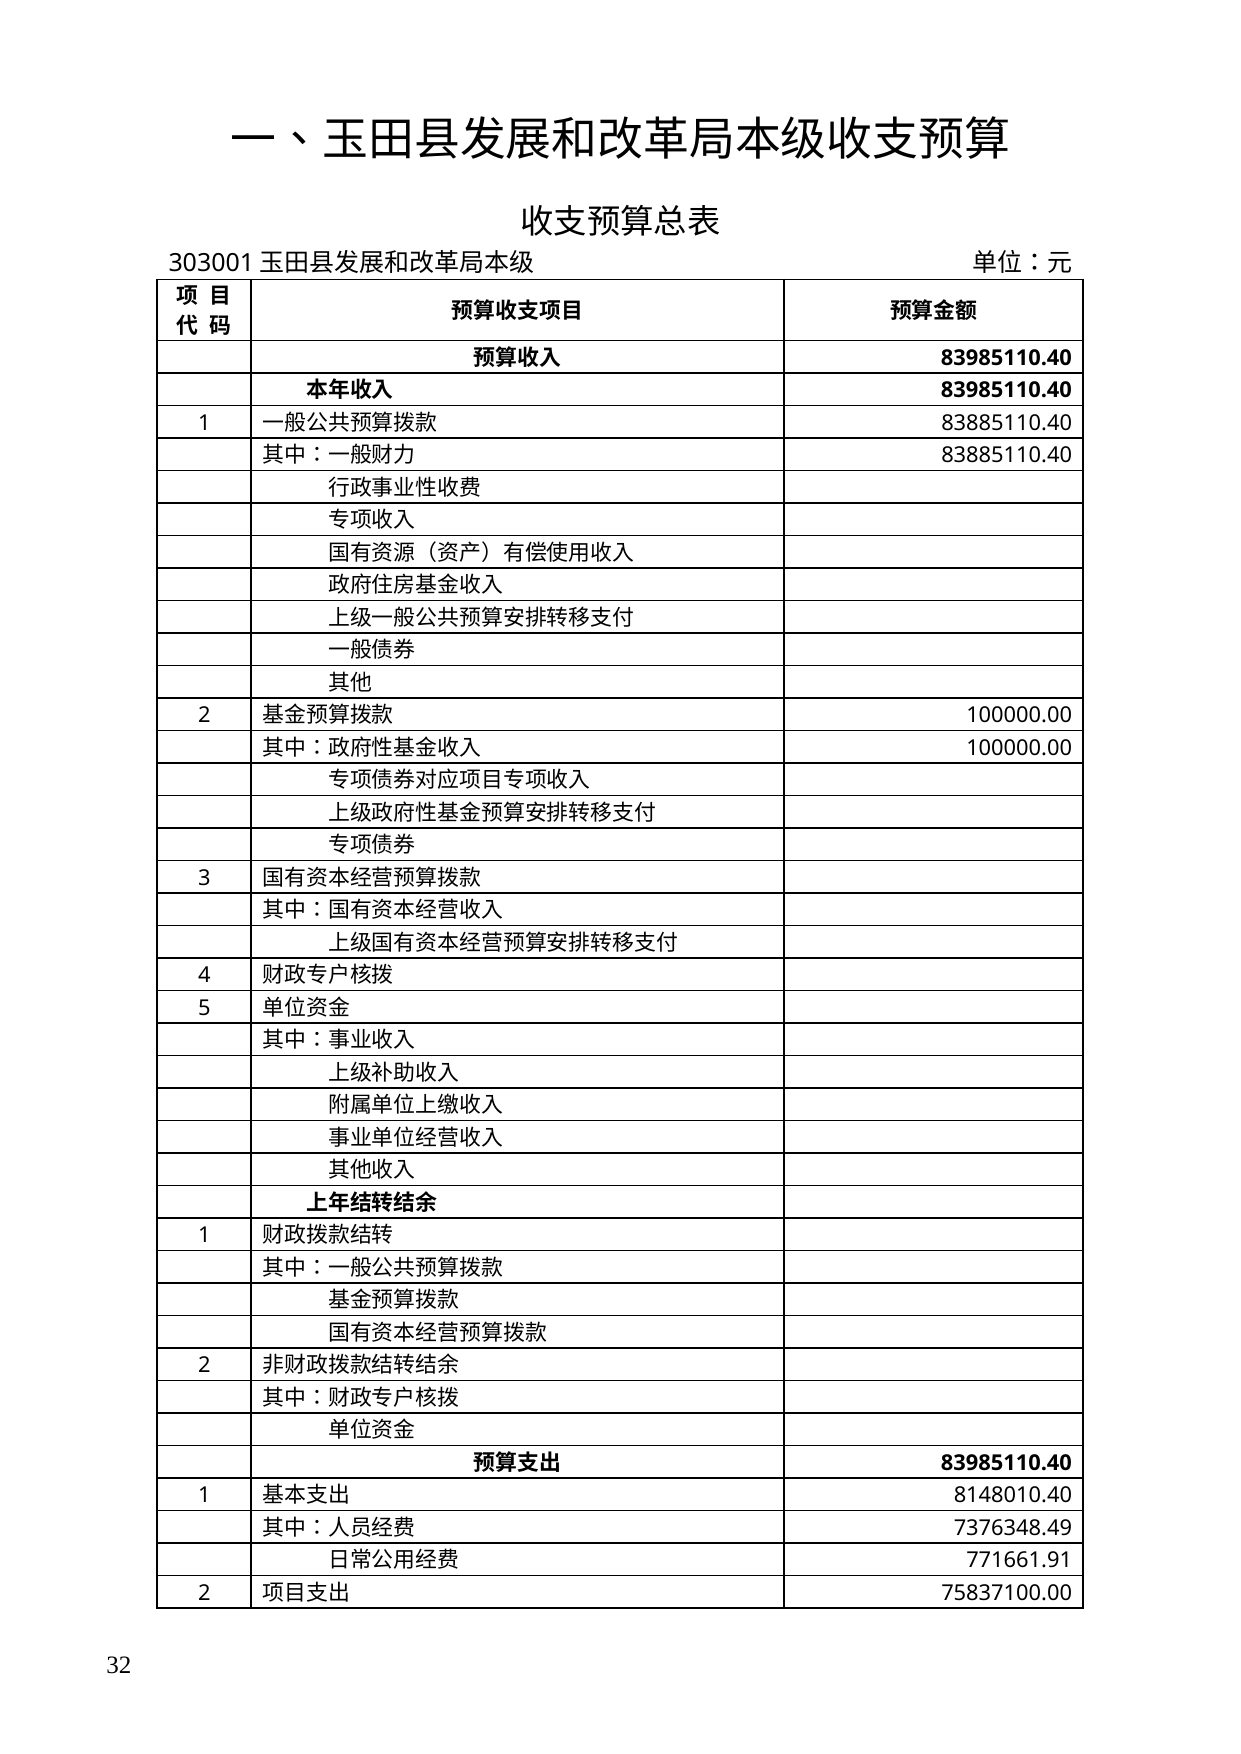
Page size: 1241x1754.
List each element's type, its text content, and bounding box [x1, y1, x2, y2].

table_cell [158, 1056, 250, 1087]
table_cell [785, 991, 1082, 1022]
table_cell [785, 1024, 1082, 1054]
table_cell [158, 1414, 250, 1444]
table_cell [158, 1284, 250, 1314]
table_cell 83885110.40 [785, 439, 1082, 469]
table_cell 本年收入 [252, 374, 783, 404]
table_cell [158, 894, 250, 924]
table_cell 100000.00 [785, 731, 1082, 762]
table_cell [158, 471, 250, 502]
table_cell 83885110.40 [785, 406, 1082, 437]
table_cell 财政拨款结转 [252, 1219, 783, 1249]
table_cell [785, 764, 1082, 794]
table_cell [785, 504, 1082, 534]
table_cell [785, 1219, 1082, 1249]
table_cell 其中：一般财力 [252, 439, 783, 469]
table_cell 其中：国有资本经营收入 [252, 894, 783, 924]
table_cell 预算收支项目 [252, 280, 783, 339]
table_cell [158, 569, 250, 599]
table_cell 83985110.40 [785, 374, 1082, 404]
table_cell 其中：财政专户核拨 [252, 1381, 783, 1412]
table_cell 上级政府性基金预算安排转移支付 [252, 796, 783, 827]
table_cell 上级一般公共预算安排转移支付 [252, 601, 783, 632]
table_cell [785, 1186, 1082, 1217]
table_cell 项 目代 码 [158, 280, 250, 339]
table_cell 83985110.40 [785, 341, 1082, 372]
table_cell 上级补助收入 [252, 1056, 783, 1087]
table_cell [158, 341, 250, 372]
table_cell [158, 1024, 250, 1054]
table_cell [158, 1121, 250, 1152]
table_cell 非财政拨款结转结余 [252, 1349, 783, 1379]
table_cell 事业单位经营收入 [252, 1121, 783, 1152]
table_cell 2 [158, 1576, 250, 1607]
table_cell [158, 796, 250, 827]
table_cell [158, 1381, 250, 1412]
table_cell 1 [158, 1219, 250, 1249]
table_cell 1 [158, 406, 250, 437]
table_cell 上级国有资本经营预算安排转移支付 [252, 926, 783, 957]
table_cell [158, 731, 250, 762]
table_cell [158, 1316, 250, 1347]
table_cell 100000.00 [785, 699, 1082, 729]
table_cell [158, 926, 250, 957]
table_cell 8148010.40 [785, 1479, 1082, 1509]
table_cell 财政专户核拨 [252, 959, 783, 989]
table_cell [785, 634, 1082, 664]
table_cell [158, 504, 250, 534]
table_cell 单位资金 [252, 1414, 783, 1444]
table_cell [158, 634, 250, 664]
table_cell 基金预算拨款 [252, 699, 783, 729]
table_cell 基金预算拨款 [252, 1284, 783, 1314]
table_cell [785, 1349, 1082, 1379]
table_cell 基本支出 [252, 1479, 783, 1509]
table_cell [785, 471, 1082, 502]
table_cell [785, 1056, 1082, 1087]
table_cell [158, 764, 250, 794]
table_cell [785, 1121, 1082, 1152]
table_cell 专项收入 [252, 504, 783, 534]
table_cell [785, 926, 1082, 957]
table_cell [785, 1251, 1082, 1282]
table_cell 日常公用经费 [252, 1544, 783, 1574]
table_cell [785, 1284, 1082, 1314]
table_cell 771661.91 [785, 1544, 1082, 1574]
table_cell 国有资本经营预算拨款 [252, 1316, 783, 1347]
table_cell [158, 374, 250, 404]
text 一、玉田县发展和改革局本级收支预算 [106, 106, 1134, 169]
table_cell 4 [158, 959, 250, 989]
table_cell 单位资金 [252, 991, 783, 1022]
table_cell 其中：事业收入 [252, 1024, 783, 1054]
table_cell [785, 861, 1082, 892]
table_cell [785, 1381, 1082, 1412]
table_cell [785, 894, 1082, 924]
table_cell [158, 1089, 250, 1119]
table_cell 7376348.49 [785, 1511, 1082, 1542]
table_cell [158, 1511, 250, 1542]
table_header 单位：元 [785, 245, 1082, 278]
table_cell 附属单位上缴收入 [252, 1089, 783, 1119]
table_cell [158, 1154, 250, 1184]
table_cell 国有资源（资产）有偿使用收入 [252, 536, 783, 567]
table_cell 预算金额 [785, 280, 1082, 339]
table_cell [785, 829, 1082, 859]
table_cell [785, 796, 1082, 827]
table_cell [158, 1186, 250, 1217]
table_cell 2 [158, 1349, 250, 1379]
table_cell 其他 [252, 666, 783, 697]
table_cell [785, 569, 1082, 599]
table_cell [158, 439, 250, 469]
table_cell 一般公共预算拨款 [252, 406, 783, 437]
table_cell 上年结转结余 [252, 1186, 783, 1217]
table_cell [158, 601, 250, 632]
table_cell 其他收入 [252, 1154, 783, 1184]
table_cell [158, 536, 250, 567]
table_cell 国有资本经营预算拨款 [252, 861, 783, 892]
table_cell [785, 536, 1082, 567]
table_cell 1 [158, 1479, 250, 1509]
table_cell 其中：人员经费 [252, 1511, 783, 1542]
table_cell 75837100.00 [785, 1576, 1082, 1607]
table_cell [785, 959, 1082, 989]
table_cell 2 [158, 699, 250, 729]
table_cell 其中：政府性基金收入 [252, 731, 783, 762]
table_cell 政府住房基金收入 [252, 569, 783, 599]
table_cell [158, 1446, 250, 1477]
table_cell 预算收入 [252, 341, 783, 372]
table_cell [785, 666, 1082, 697]
table_cell [158, 1251, 250, 1282]
table_cell [785, 1154, 1082, 1184]
table_cell 项目支出 [252, 1576, 783, 1607]
table_cell [158, 829, 250, 859]
table_header 303001玉田县发展和改革局本级 [158, 245, 783, 278]
table_cell [158, 666, 250, 697]
table_cell 83985110.40 [785, 1446, 1082, 1477]
table_cell [785, 1089, 1082, 1119]
table_cell 其中：一般公共预算拨款 [252, 1251, 783, 1282]
table_cell [785, 1414, 1082, 1444]
table_cell [785, 601, 1082, 632]
table_cell 预算支出 [252, 1446, 783, 1477]
table_cell 专项债券 [252, 829, 783, 859]
table_cell 3 [158, 861, 250, 892]
table_cell 行政事业性收费 [252, 471, 783, 502]
text 收支预算总表 [106, 197, 1134, 243]
table_cell 专项债券对应项目专项收入 [252, 764, 783, 794]
table_cell 5 [158, 991, 250, 1022]
table_cell [785, 1316, 1082, 1347]
table_cell 一般债券 [252, 634, 783, 664]
table_cell [158, 1544, 250, 1574]
